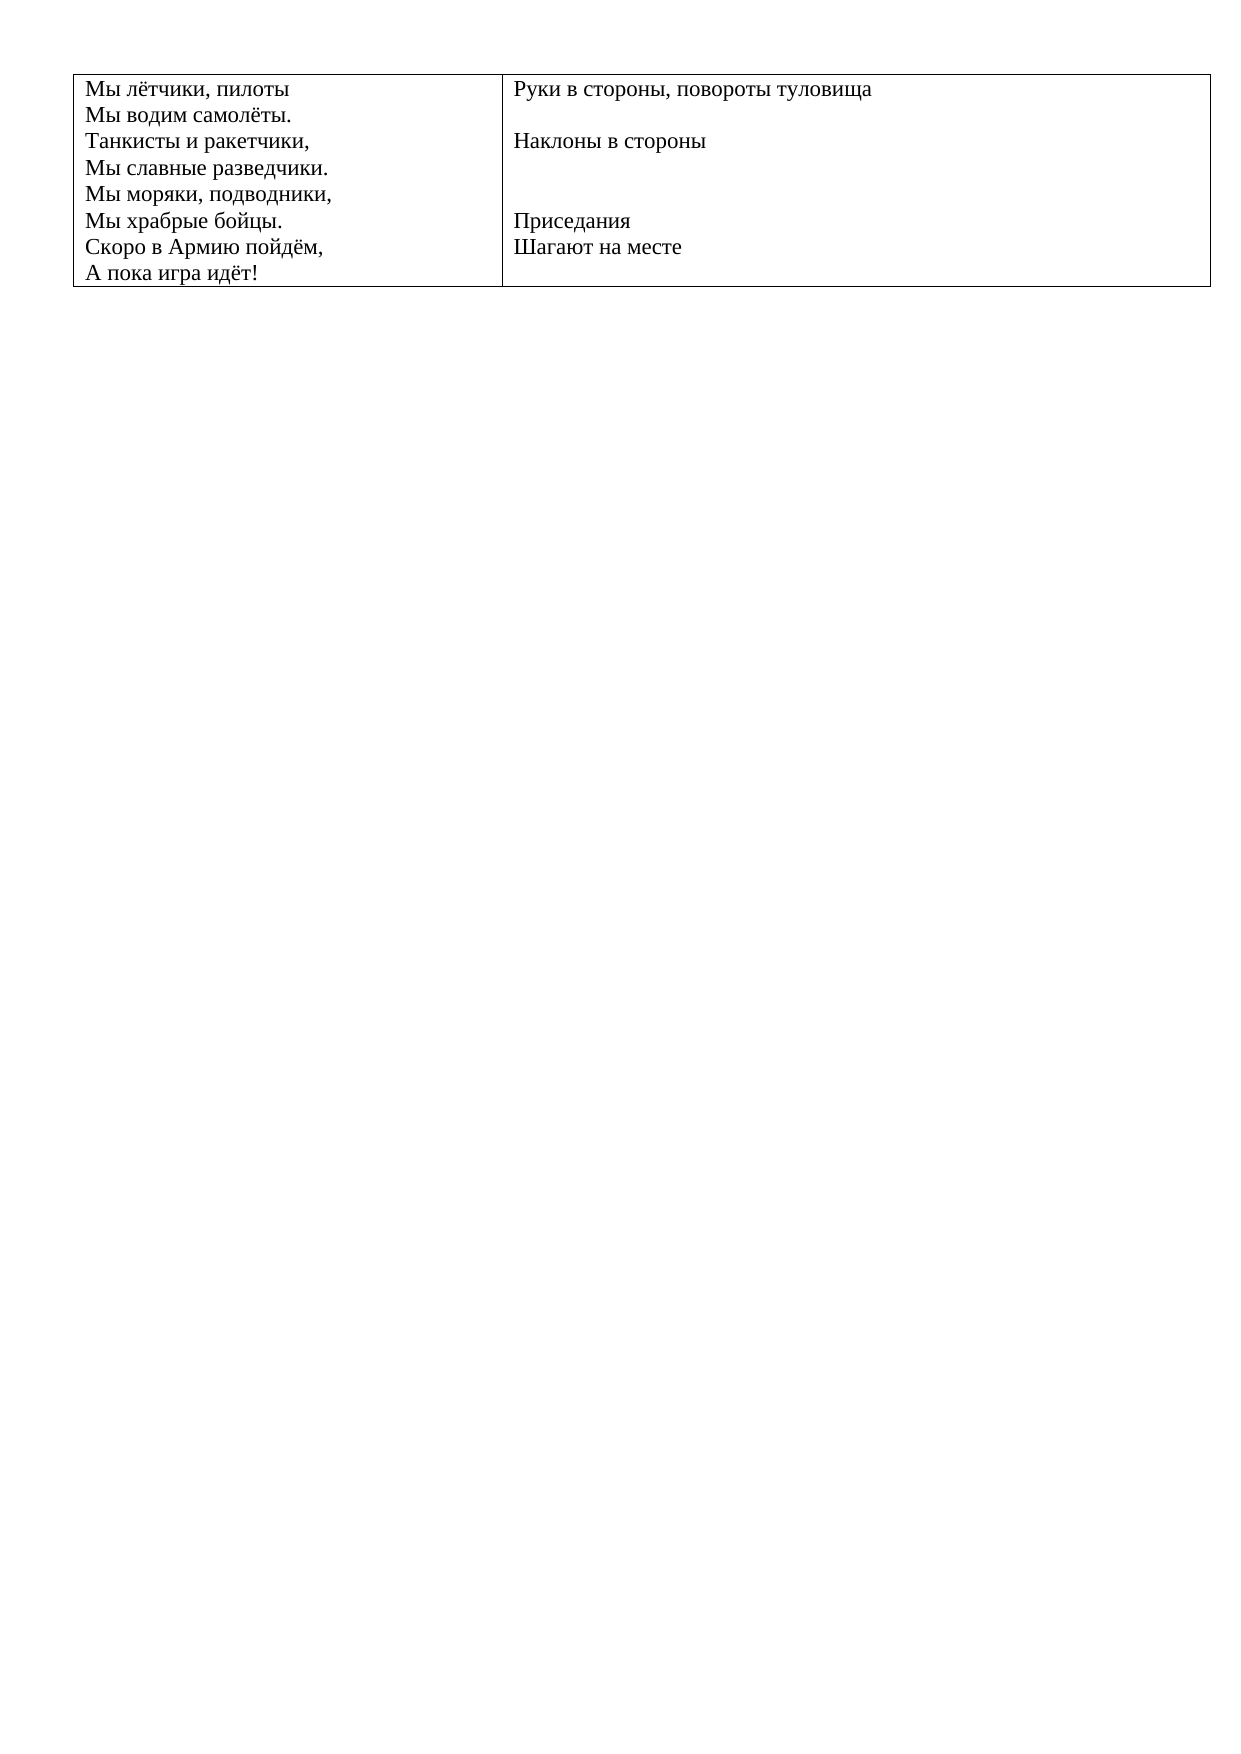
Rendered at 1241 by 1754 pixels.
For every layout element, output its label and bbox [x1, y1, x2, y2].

table_cell [503, 75, 1210, 286]
table_cell [74, 75, 502, 286]
